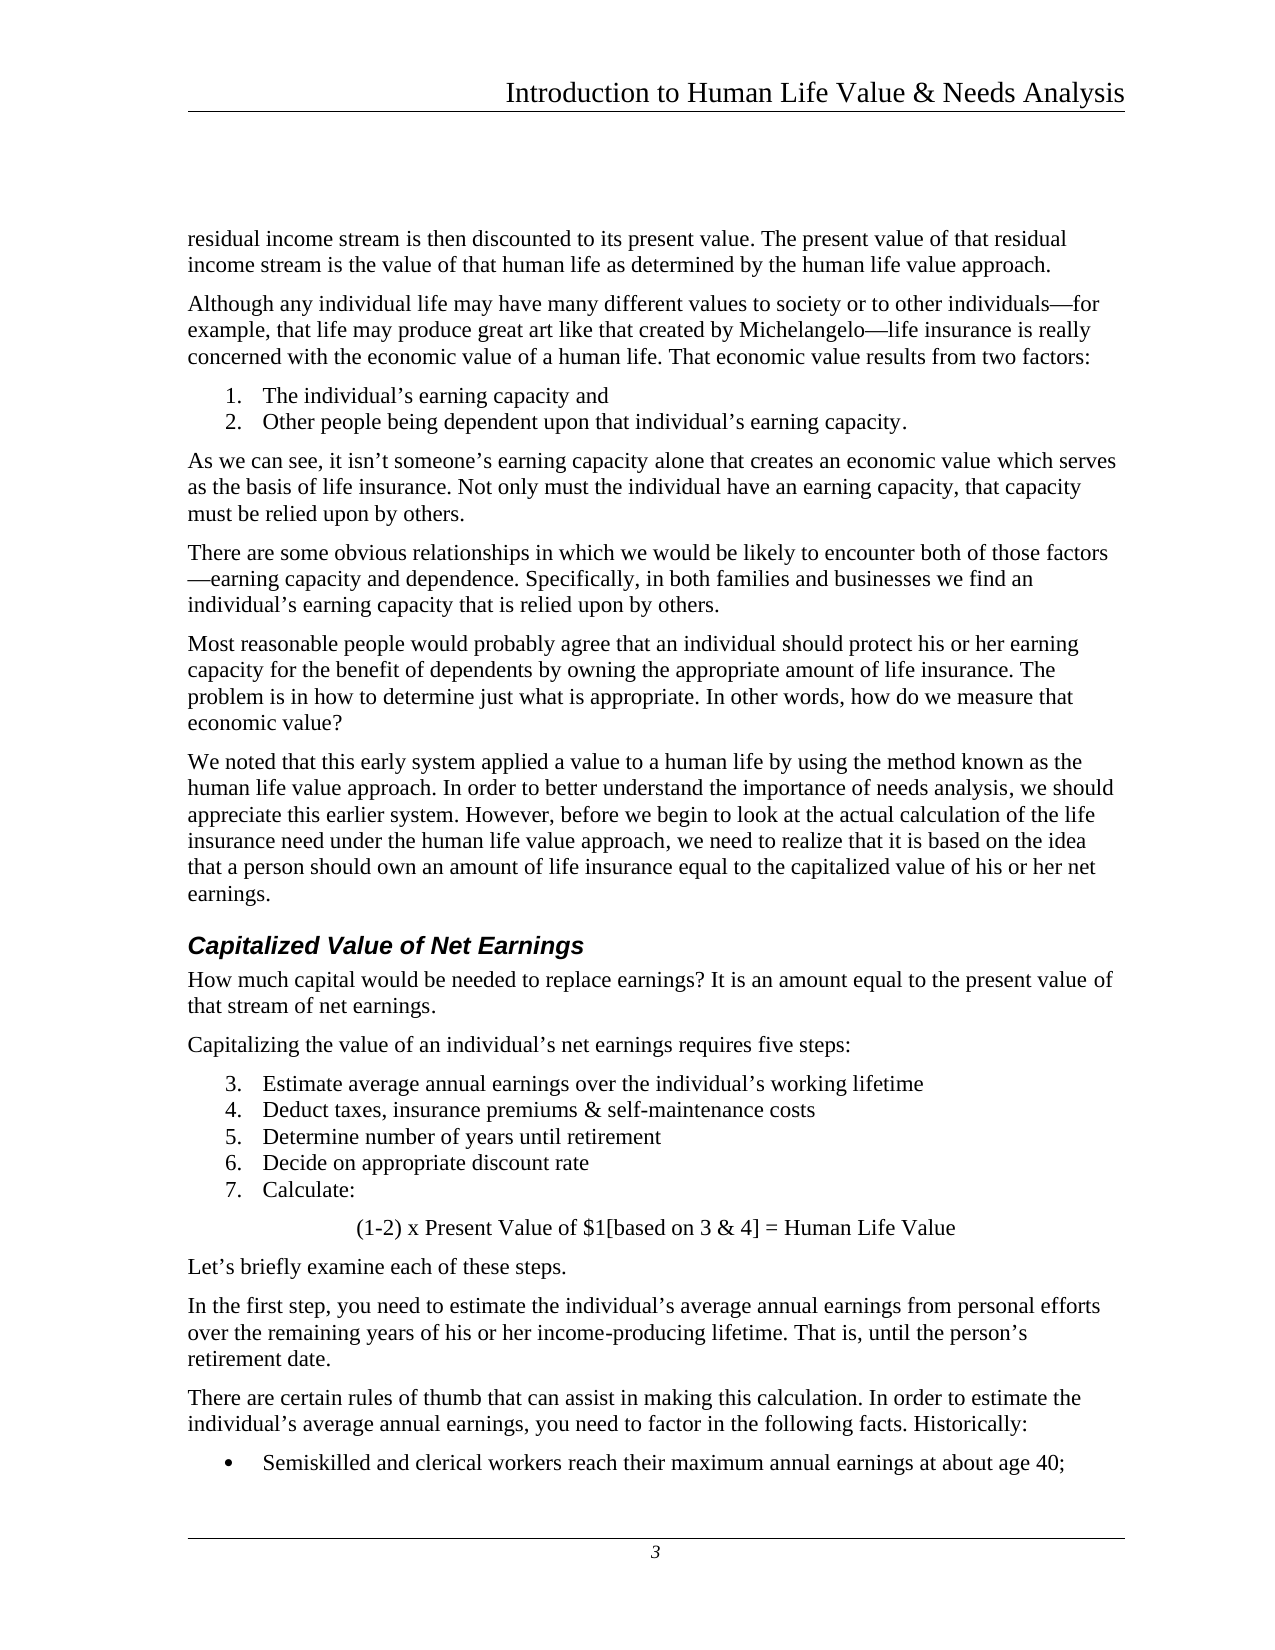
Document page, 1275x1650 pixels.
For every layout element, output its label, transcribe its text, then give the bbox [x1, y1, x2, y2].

text There are certain rules of thumb that can assist in making this calculation. In order to estimate the individual’s average annual earnings, you need to factor in the following facts. Historically: [187, 1384, 1125, 1436]
text In the first step, you need to estimate the individual’s average annual earnings from personal efforts over the remaining years of his or her income-producing lifetime. That is, until the person’s retirement date. [187, 1292, 1125, 1371]
list Estimate average annual earnings over the individual’s working lifetime [225, 1070, 1125, 1097]
text Although any individual life may have many different values to society or to other individuals—for example, that life may produce great art like that created by Michelangelo—life insurance is really concerned with the economic value of a human life. That economic value results from two factors: [187, 290, 1125, 369]
list Decide on appropriate discount rate [225, 1149, 1125, 1176]
list Semiskilled and clerical workers reach their maximum annual earnings at about age 40; [225, 1449, 1125, 1475]
subtitle Capitalized Value of Net Earnings [187, 931, 1125, 960]
list The individual’s earning capacity and [225, 382, 1125, 408]
text Let’s briefly examine each of these steps. [187, 1253, 1125, 1280]
text There are some obvious relationships in which we would be likely to encounter both of those factors—earning capacity and dependence. Specifically, in both families and businesses we find an individual’s earning capacity that is relied upon by others. [187, 538, 1125, 618]
list Other people being dependent upon that individual’s earning capacity. [225, 408, 1125, 434]
list Deduct taxes, insurance premiums & self-maintenance costs [225, 1097, 1125, 1123]
list Calculate: [225, 1176, 1125, 1202]
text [187, 225, 1125, 278]
text Most reasonable people would probably agree that an individual should protect his or her earning capacity for the benefit of dependents by owning the appropriate amount of life insurance. The problem is in how to determine just what is appropriate. In other words, how do we measure that economic value? [187, 630, 1125, 736]
text We noted that this early system applied a value to a human life by using the method known as the human life value approach. In order to better understand the importance of needs analysis, we should appreciate this earlier system. However, before we begin to look at the actual calculation of the life insurance need under the human life value approach, we need to realize that it is based on the idea that a person should own an amount of life insurance equal to the capitalized value of his or her net earnings. [187, 748, 1125, 906]
text Capitalizing the value of an individual’s net earnings requires five steps: [187, 1031, 1125, 1058]
text How much capital would be needed to replace earnings? It is an amount equal to the present value of that stream of net earnings. [187, 966, 1125, 1019]
text (1-2) x Present Value of $1[based on 3 & 4] = Human Life Value [187, 1214, 1125, 1241]
text As we can see, it isn’t someone’s earning capacity alone that creates an economic value which serves as the basis of life insurance. Not only must the individual have an earning capacity, that capacity must be relied upon by others. [187, 447, 1125, 526]
list Determine number of years until retirement [225, 1123, 1125, 1149]
